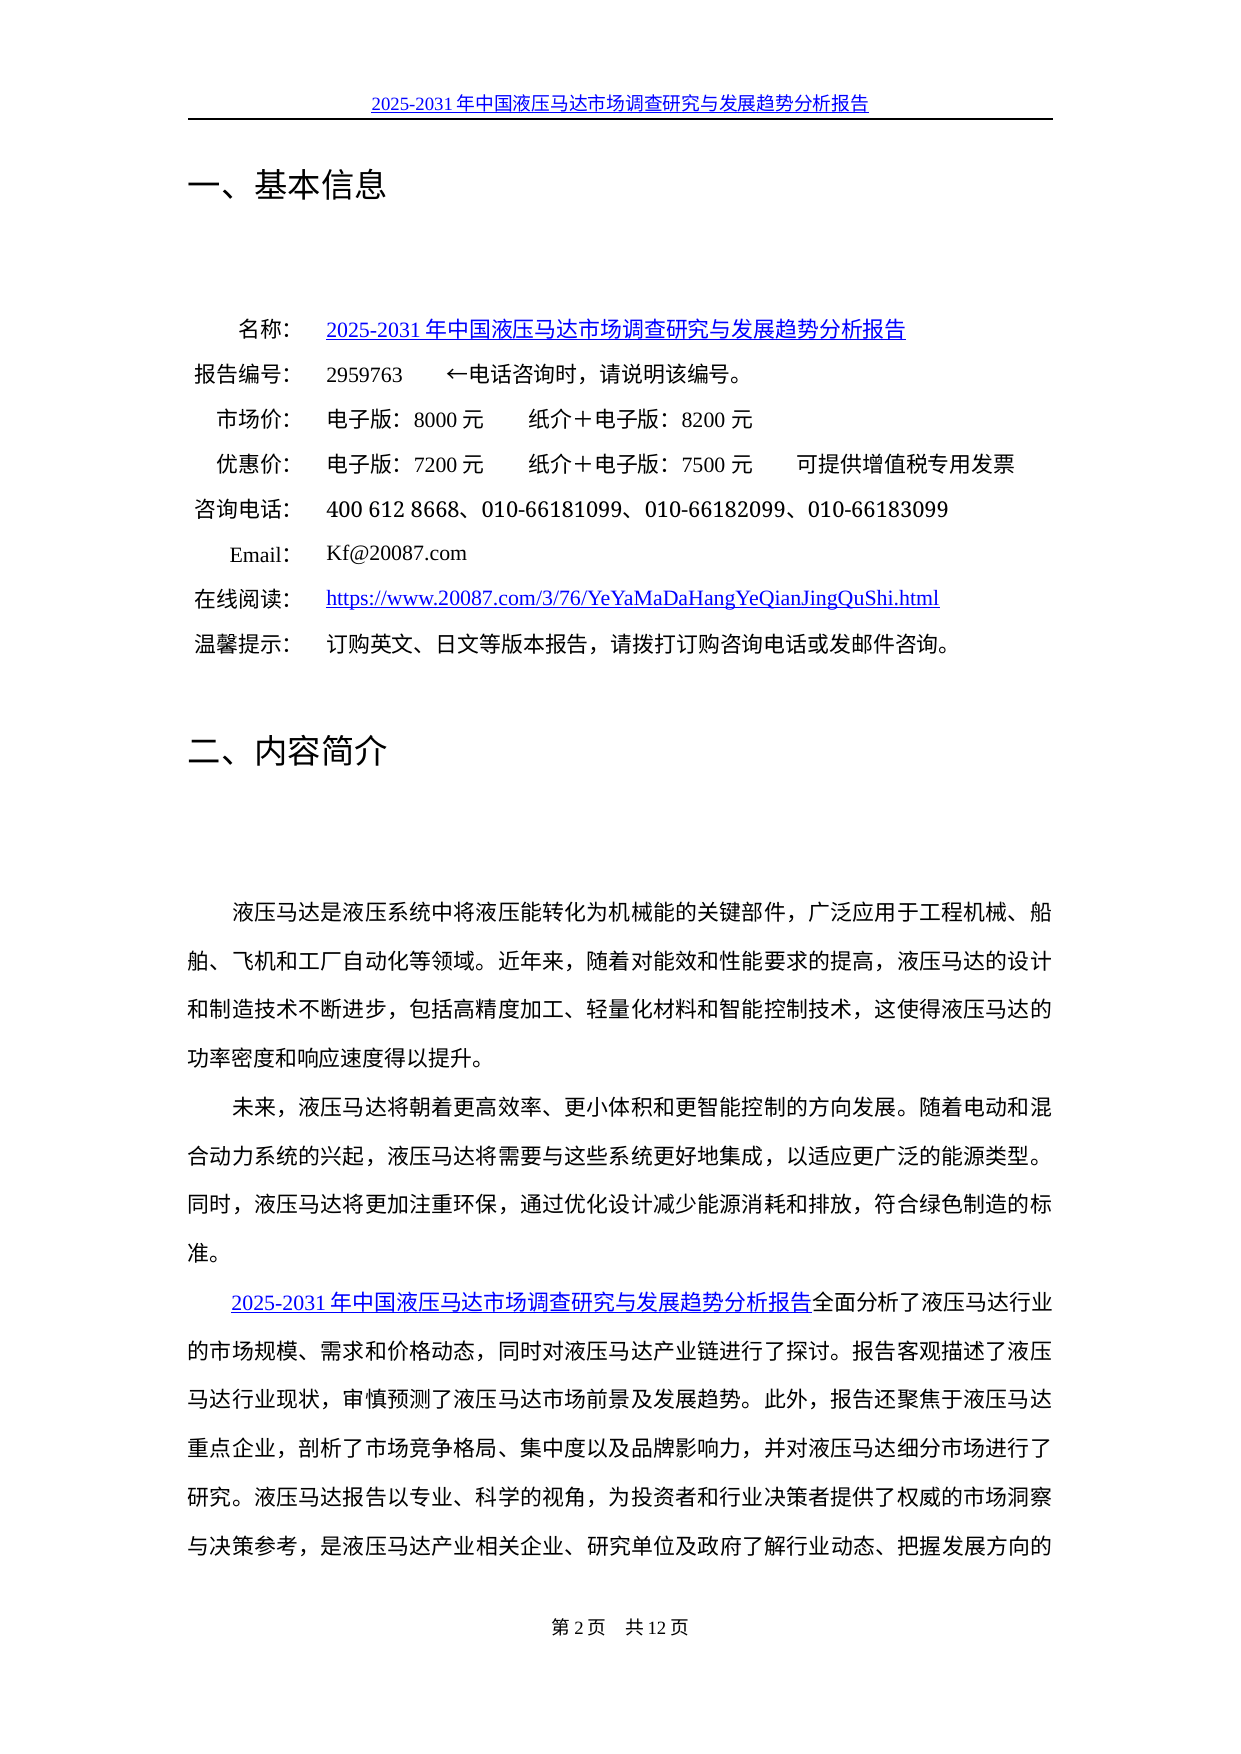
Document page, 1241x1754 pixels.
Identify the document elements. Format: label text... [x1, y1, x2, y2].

table_cell [315, 582, 1073, 627]
table_cell 咨询电话： [167, 492, 315, 537]
title 一、基本信息 [187, 150, 1053, 215]
table_cell 电子版：7200 元 纸介＋电子版：7500 元 可提供增值税专用发票 [315, 447, 1073, 492]
table_header 2025-2031年中国液压马达市场调查研究与发展趋势分析报告 [315, 312, 1073, 357]
table_cell 报告编号： [167, 357, 315, 402]
table_cell Email： [167, 537, 315, 582]
title 二、内容简介 [187, 717, 1053, 782]
table_cell Kf@20087.com [315, 537, 1073, 582]
table_header 名称： [167, 312, 315, 357]
table_cell 在线阅读： [167, 582, 315, 627]
table_cell 优惠价： [167, 447, 315, 492]
table_cell 电子版：8000 元 纸介＋电子版：8200 元 [315, 402, 1073, 447]
table_cell 2959763 ←电话咨询时，请说明该编号。 [315, 357, 1073, 402]
table_cell 市场价： [167, 402, 315, 447]
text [187, 894, 1053, 1561]
table_cell 温馨提示： [167, 627, 315, 672]
table_cell 400 612 8668、010-66181099、010-66182099、010-66183099 [315, 492, 1073, 537]
table_cell 订购英文、日文等版本报告，请拨打订购咨询电话或发邮件咨询。 [315, 627, 1073, 672]
